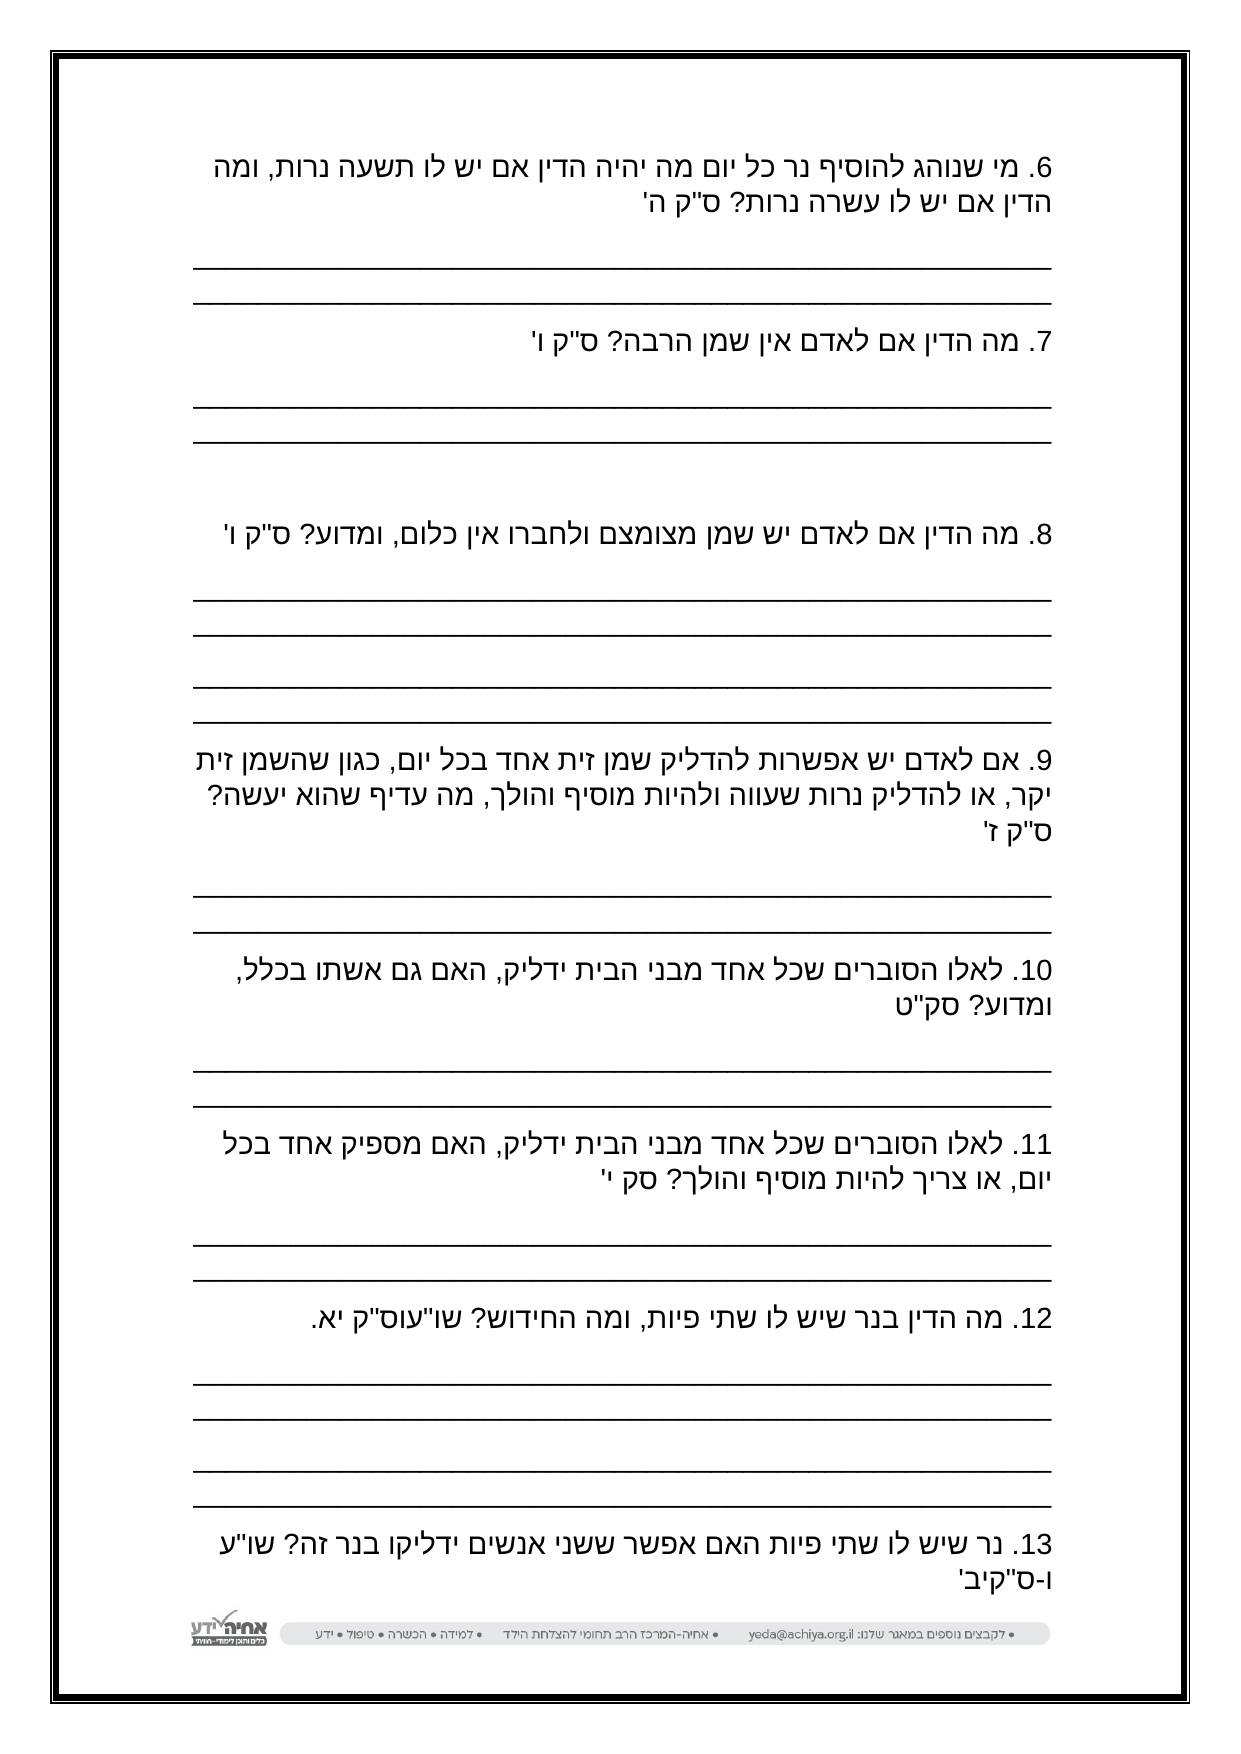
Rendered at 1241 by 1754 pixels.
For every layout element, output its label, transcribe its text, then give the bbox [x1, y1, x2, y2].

text __________________________________________________________________________________________________________ [187, 376, 1053, 445]
text __________________________________________________________________________________________________________ [187, 656, 1053, 725]
text 9. אם לאדם יש אפשרות להדליק שמן זית אחד בכל יום, כגון שהשמן זית יקר, או להדליק נרות שעווה ולהיות מוסיף והולך, מה עדיף שהוא יעשה? ס"ק ז' [187, 743, 1053, 847]
text __________________________________________________________________________________________________________ [187, 1353, 1053, 1422]
text __________________________________________________________________________________________________________ [187, 1214, 1053, 1283]
text 6. מי שנוהג להוסיף נר כל יום מה יהיה הדין אם יש לו תשעה נרות, ומה הדין אם יש לו עשרה נרות? ס"ק ה' [187, 150, 1053, 219]
text 12. מה הדין בנר שיש לו שתי פיות, ומה החידוש? שו"עוס"ק יא. [187, 1301, 1053, 1334]
text __________________________________________________________________________________________________________ [187, 866, 1053, 934]
text __________________________________________________________________________________________________________ [187, 1440, 1053, 1509]
text 11. לאלו הסוברים שכל אחד מבני הבית ידליק, האם מספיק אחד בכל יום, או צריך להיות מוסיף והולך? סק י' [187, 1127, 1053, 1196]
text 13. נר שיש לו שתי פיות האם אפשר ששני אנשים ידליקו בנר זה? שו"ע ו-ס"קיב' [187, 1527, 1053, 1596]
text __________________________________________________________________________________________________________ [187, 1040, 1053, 1108]
text 10. לאלו הסוברים שכל אחד מבני הבית ידליק, האם גם אשתו בכלל, ומדוע? סק"ט [187, 953, 1053, 1021]
text __________________________________________________________________________________________________________ [187, 569, 1053, 638]
picture [187, 1596, 1053, 1653]
text 7. מה הדין אם לאדם אין שמן הרבה? ס"ק ו' [187, 324, 1053, 358]
text 8. מה הדין אם לאדם יש שמן מצומצם ולחברו אין כלום, ומדוע? ס"ק ו' [187, 517, 1053, 551]
text __________________________________________________________________________________________________________ [187, 237, 1053, 306]
